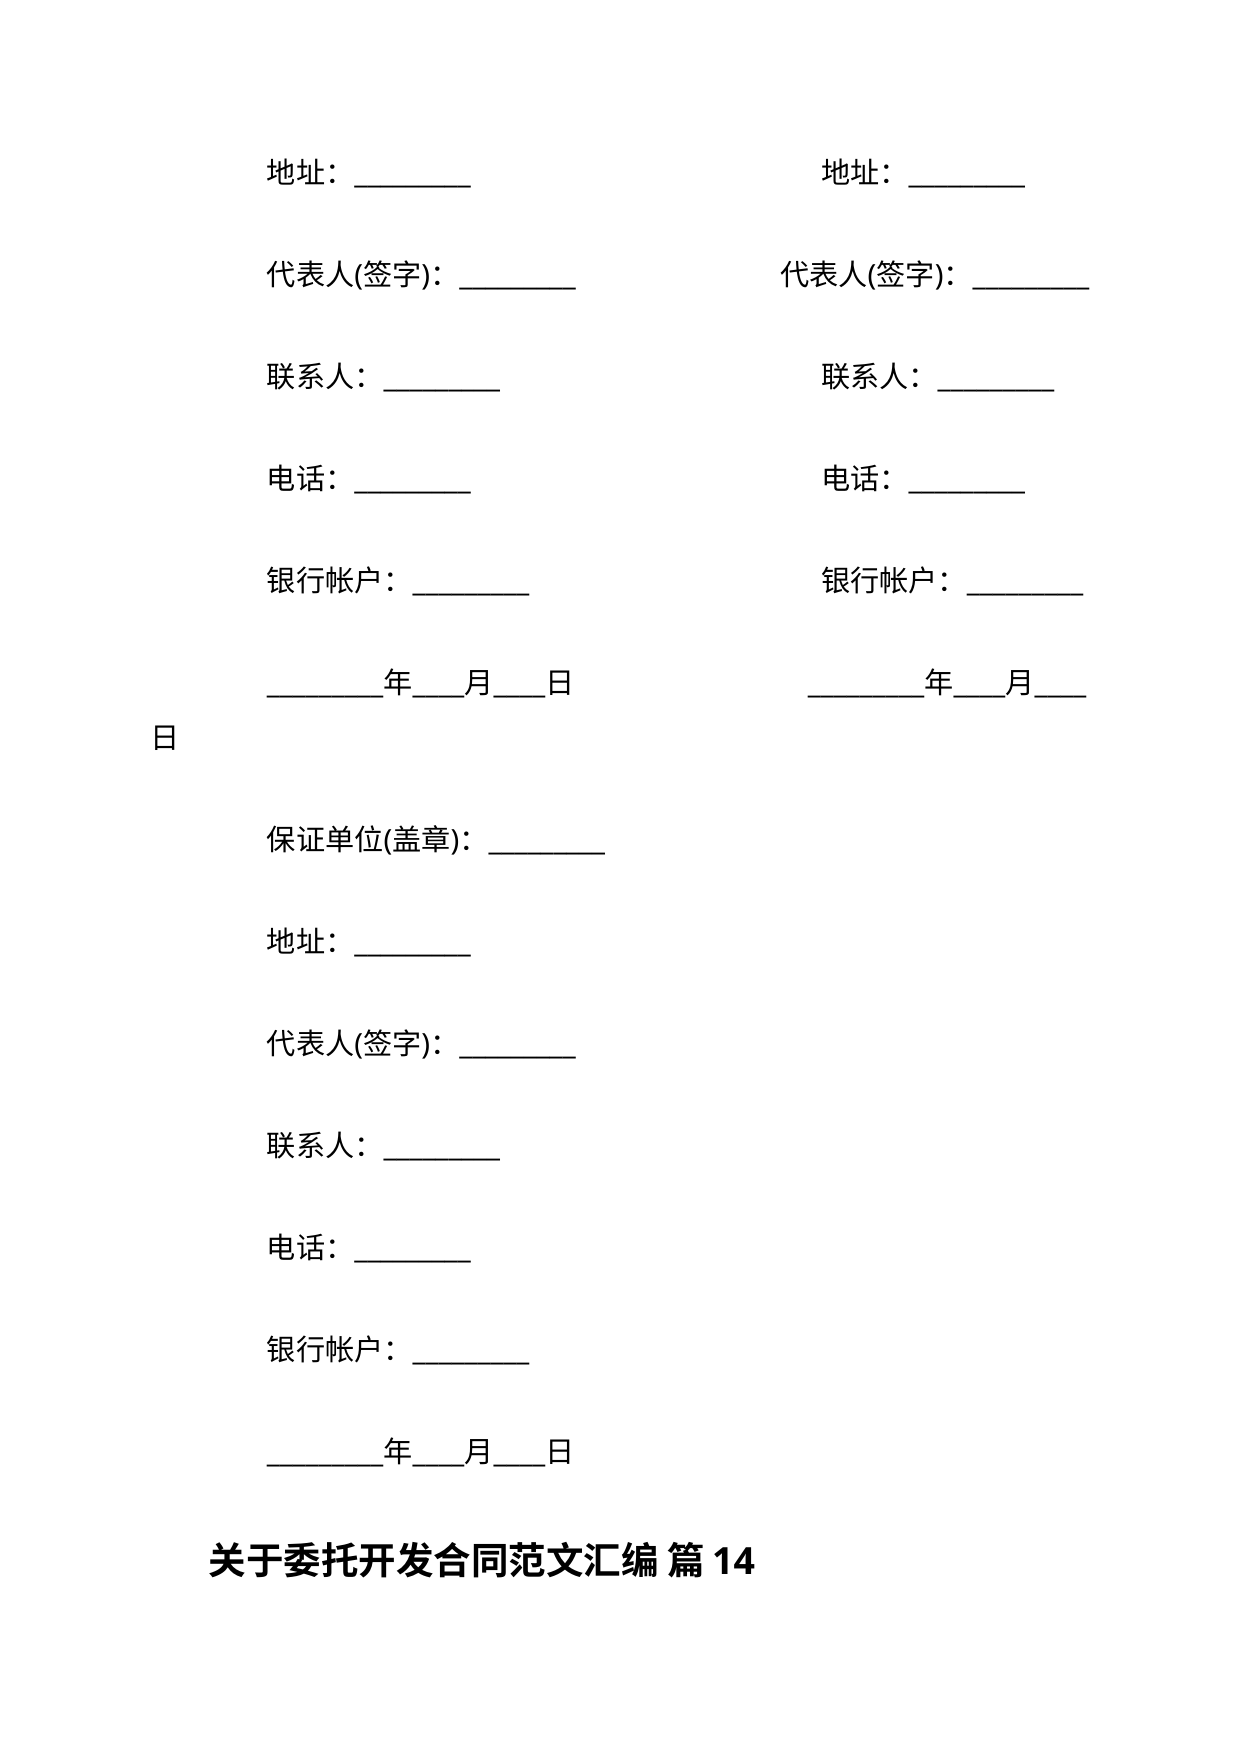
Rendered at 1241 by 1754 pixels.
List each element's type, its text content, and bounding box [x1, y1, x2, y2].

text 关于委托开发合同范文汇编 篇14 [150, 1531, 1090, 1585]
text 代表人(签字)：_________ [150, 1021, 1090, 1063]
text _________年____月____日 [150, 1428, 1090, 1471]
text 联系人：_________ [150, 1123, 1090, 1165]
text 银行帐户：_________ [150, 1327, 1090, 1369]
text 联系人：_________ 联系人：_________ [150, 354, 1090, 396]
text 代表人(签字)：_________ 代表人(签字)：_________ [150, 252, 1090, 294]
text 地址：_________ [150, 919, 1090, 961]
text 地址：_________ 地址：_________ [150, 150, 1090, 192]
text 电话：_________ [150, 1224, 1090, 1267]
text 电话：_________ 电话：_________ [150, 456, 1090, 498]
text 保证单位(盖章)：_________ [150, 817, 1090, 859]
text 银行帐户：_________ 银行帐户：_________ [150, 558, 1090, 600]
text _________年____月____日 _________年____月____日 [150, 660, 1090, 757]
